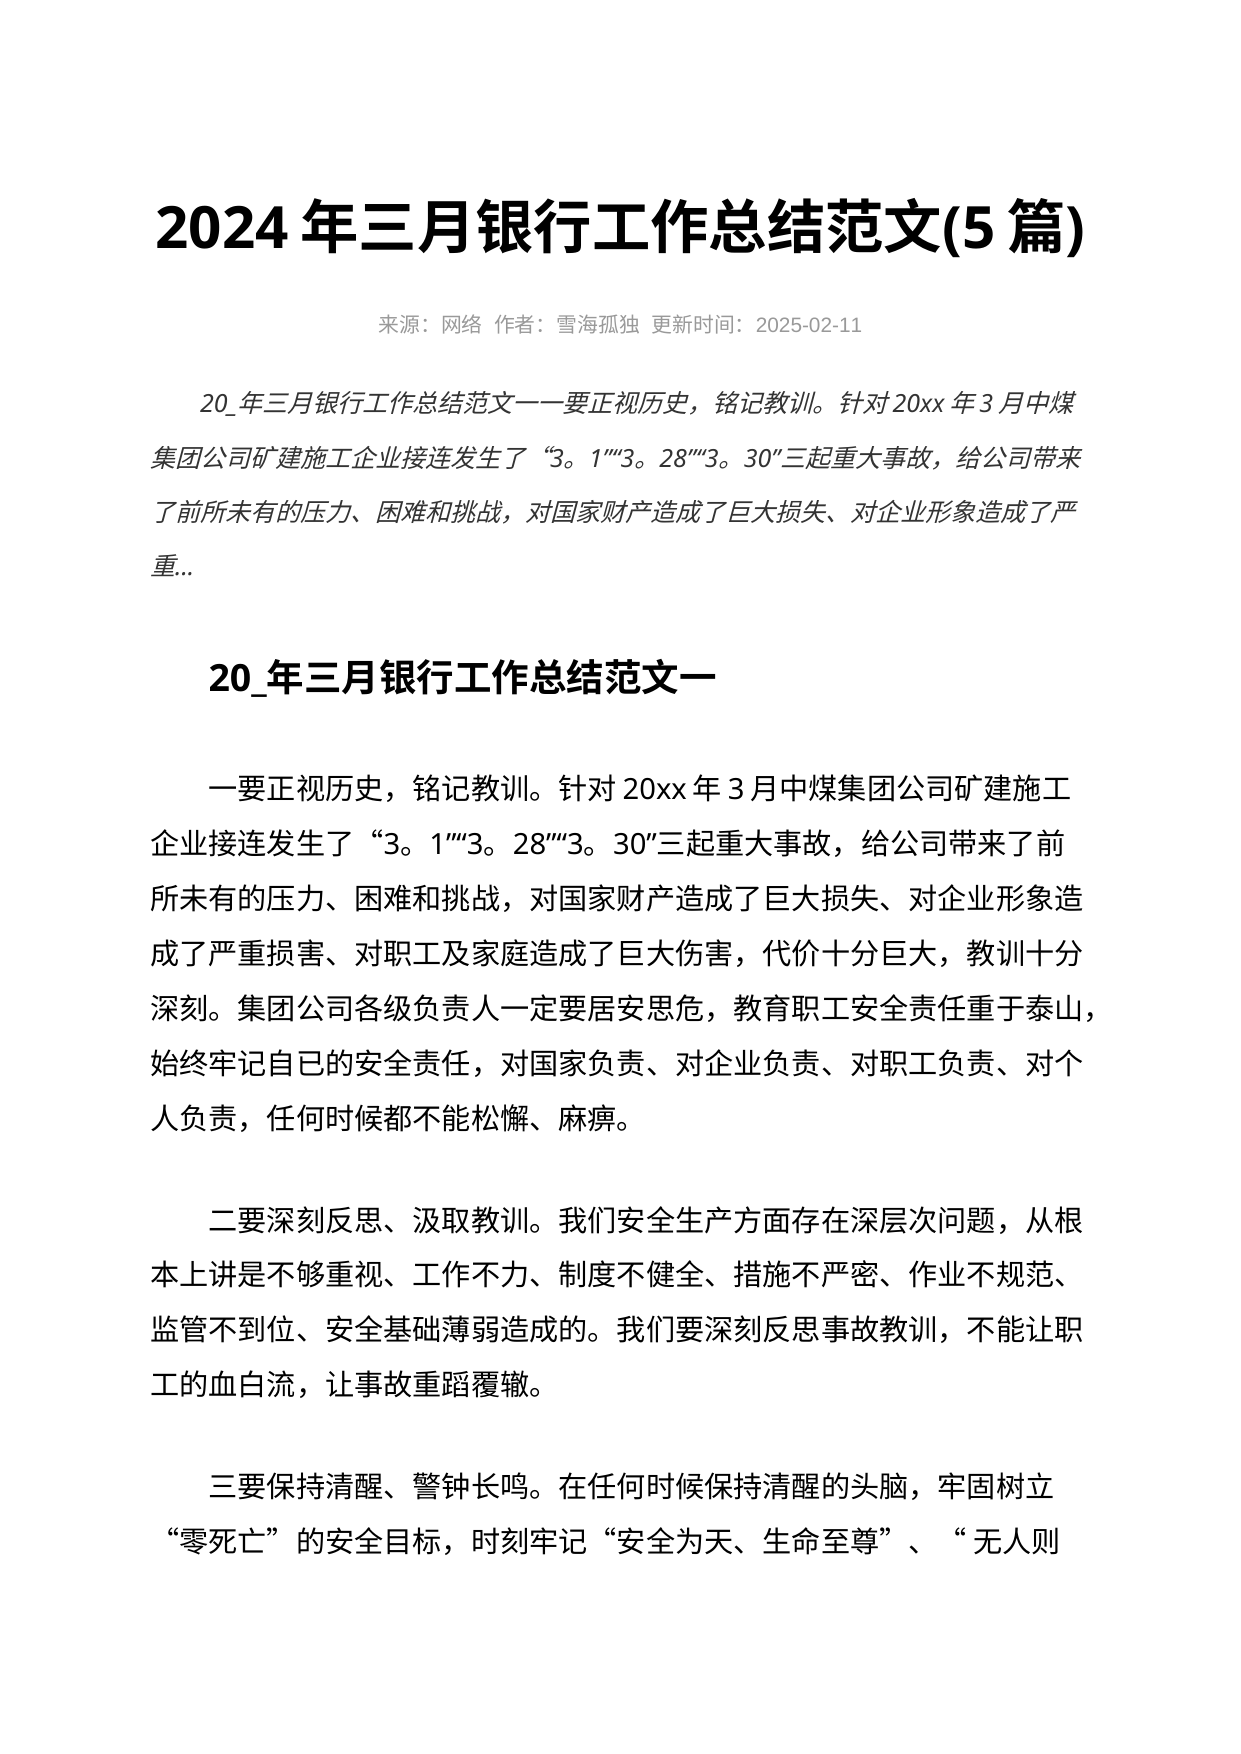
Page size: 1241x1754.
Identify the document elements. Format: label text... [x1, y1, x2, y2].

subtitle 2024年三月银行工作总结范文(5篇) [150, 181, 1090, 266]
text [150, 1463, 1090, 1561]
text 来源：网络 作者：雪海孤独 更新时间：2025-02-11 [150, 313, 1090, 337]
text 一要正视历史，铭记教训。针对20xx年3月中煤集团公司矿建施工企业接连发生了“3。1”“3。28”“3。30”三起重大事故，给公司带来了前所未有的压力、困难和挑战，对国家财产造成了巨大损失、对企业形象造成了严重损害、对职工及家庭造成了巨大伤害，代价十分巨大，教训十分深刻。集团公司各级负责人一定要居安思危，教育职工安全责任重于泰山，始终牢记自已的安全责任，对国家负责、对企业负责、对职工负责、对个人负责，任何时候都不能松懈、麻痹。 [150, 766, 1090, 1138]
text 二要深刻反思、汲取教训。我们安全生产方面存在深层次问题，从根本上讲是不够重视、工作不力、制度不健全、措施不严密、作业不规范、监管不到位、安全基础薄弱造成的。我们要深刻反思事故教训，不能让职工的血白流，让事故重蹈覆辙。 [150, 1197, 1090, 1404]
text 20_年三月银行工作总结范文一 [150, 648, 1090, 703]
text 20_年三月银行工作总结范文一一要正视历史，铭记教训。针对20xx年3月中煤集团公司矿建施工企业接连发生了“3。1”“3。28”“3。30”三起重大事故，给公司带来了前所未有的压力、困难和挑战，对国家财产造成了巨大损失、对企业形象造成了严重... [150, 384, 1090, 583]
